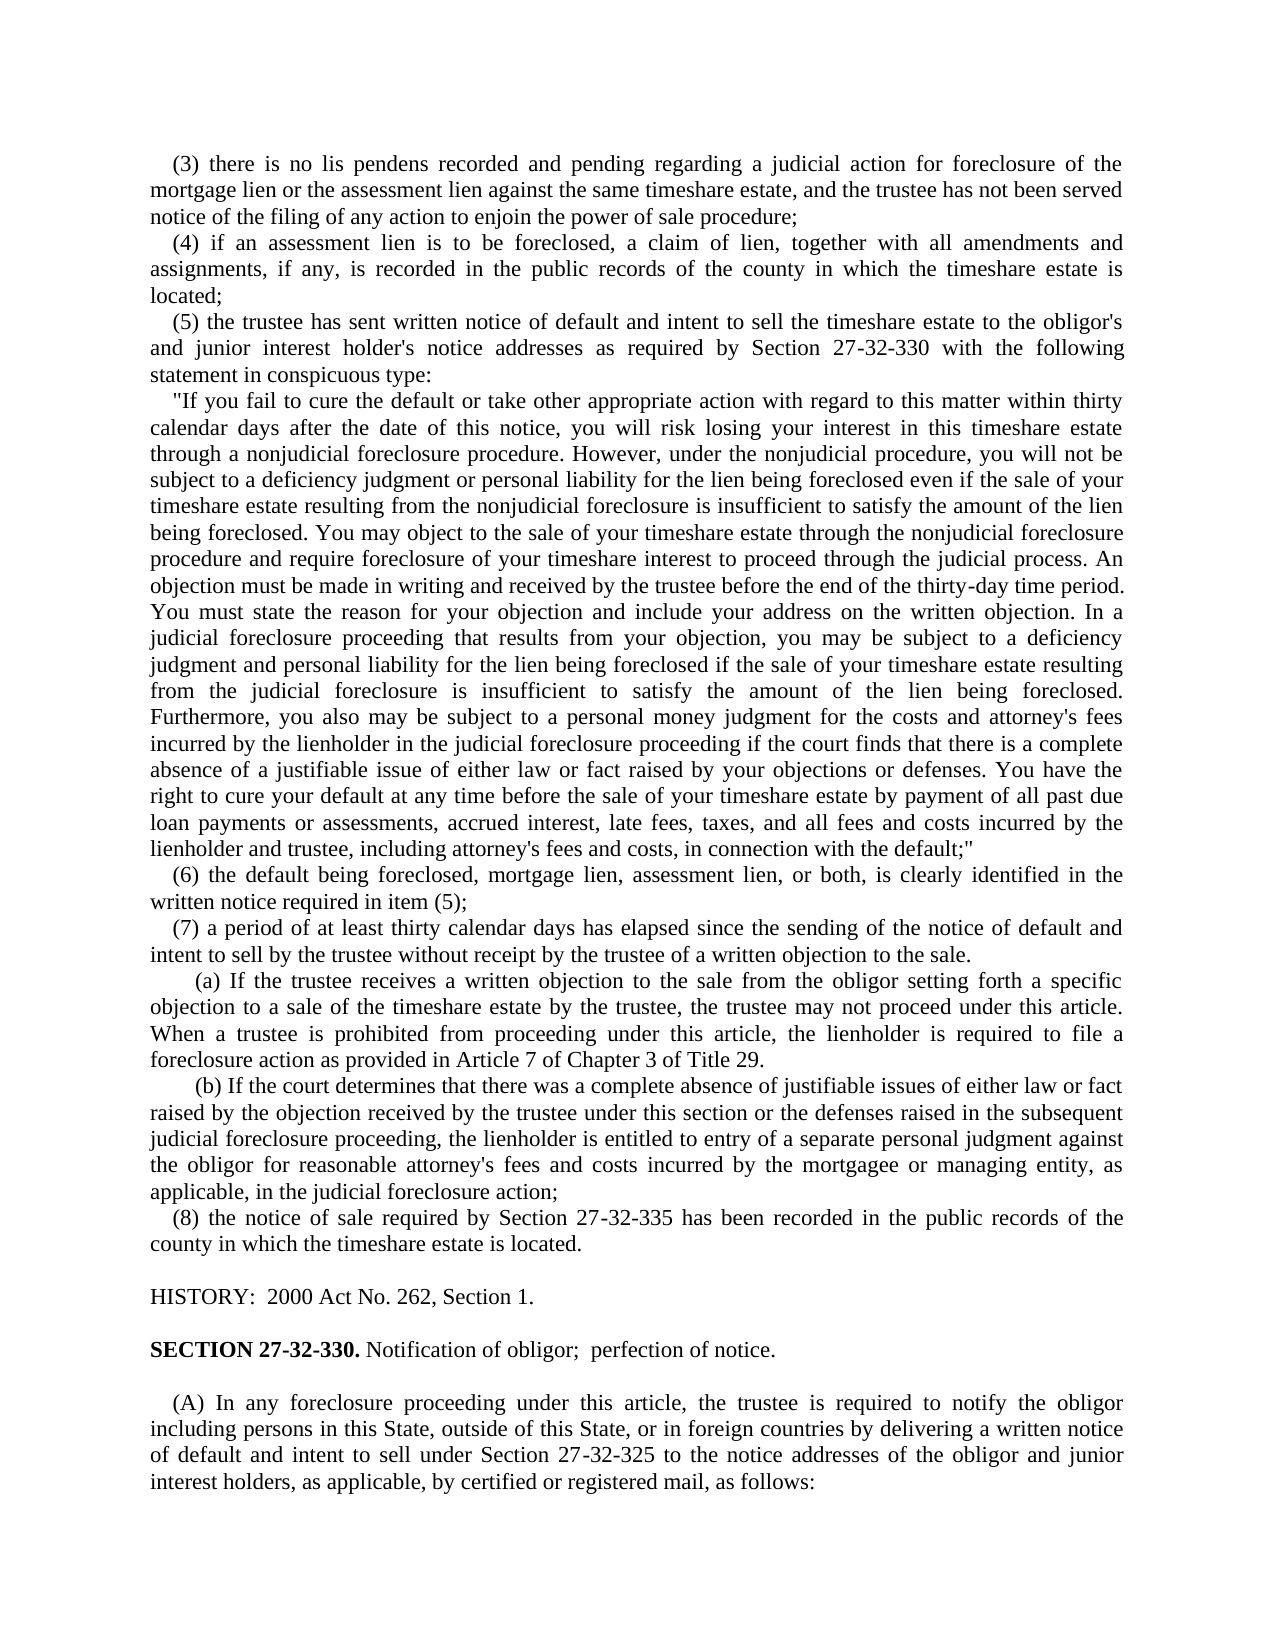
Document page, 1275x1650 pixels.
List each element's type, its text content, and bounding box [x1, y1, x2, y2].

text (A) In any foreclosure proceeding under this article, the trustee is required to notify the obligor including persons in this State, outside of this State, or in foreign countries by delivering a written notice of default and intent to sell under Section 27-32-325 to the notice addresses of the obligor and junior interest holders, as applicable, by certified or registered mail, as follows: [150, 1389, 1125, 1494]
text (b) If the court determines that there was a complete absence of justifiable issues of either law or fact raised by the objection received by the trustee under this section or the defenses raised in the subsequent judicial foreclosure proceeding, the lienholder is entitled to entry of a separate personal judgment against the obligor for reasonable attorney's fees and costs incurred by the mortgagee or managing entity, as applicable, in the judicial foreclosure action; [150, 1072, 1125, 1204]
text (6) the default being foreclosed, mortgage lien, assessment lien, or both, is clearly identified in the written notice required in item (5); [150, 862, 1125, 914]
text (8) the notice of sale required by Section 27-32-335 has been recorded in the public records of the county in which the timeshare estate is located. [150, 1204, 1125, 1257]
text HISTORY: 2000 Act No. 262, Section 1. [150, 1283, 1125, 1309]
text (4) if an assessment lien is to be foreclosed, a claim of lien, together with all amendments and assignments, if any, is recorded in the public records of the county in which the timeshare estate is located; [150, 229, 1125, 308]
text (3) there is no lis pendens recorded and pending regarding a judicial action for foreclosure of the mortgage lien or the assessment lien against the same timeshare estate, and the trustee has not been served notice of the filing of any action to enjoin the power of sale procedure; [150, 150, 1125, 229]
text (7) a period of at least thirty calendar days has elapsed since the sending of the notice of default and intent to sell by the trustee without receipt by the trustee of a written objection to the sale. [150, 914, 1125, 967]
text (5) the trustee has sent written notice of default and intent to sell the timeshare estate to the obligor's and junior interest holder's notice addresses as required by Section 27-32-330 with the following statement in conspicuous type: [150, 308, 1125, 387]
text (a) If the trustee receives a written objection to the sale from the obligor setting forth a specific objection to a sale of the timeshare estate by the trustee, the trustee may not proceed under this article. When a trustee is prohibited from proceeding under this article, the lienholder is required to file a foreclosure action as provided in Article 7 of Chapter 3 of Title 29. [150, 967, 1125, 1072]
text "If you fail to cure the default or take other appropriate action with regard to this matter within thirty calendar days after the date of this notice, you will risk losing your interest in this timeshare estate through a nonjudicial foreclosure procedure. However, under the nonjudicial procedure, you will not be subject to a deficiency judgment or personal liability for the lien being foreclosed even if the sale of your timeshare estate resulting from the nonjudicial foreclosure is insufficient to satisfy the amount of the lien being foreclosed. You may object to the sale of your timeshare estate through the nonjudicial foreclosure procedure and require foreclosure of your timeshare interest to proceed through the judicial process. An objection must be made in writing and received by the trustee before the end of the thirty-day time period. You must state the reason for your objection and include your address on the written objection. In a judicial foreclosure proceeding that results from your objection, you may be subject to a deficiency judgment and personal liability for the lien being foreclosed if the sale of your timeshare estate resulting from the judicial foreclosure is insufficient to satisfy the amount of the lien being foreclosed. Furthermore, you also may be subject to a personal money judgment for the costs and attorney's fees incurred by the lienholder in the judicial foreclosure proceeding if the court finds that there is a complete absence of a justifiable issue of either law or fact raised by your objections or defenses. You have the right to cure your default at any time before the sale of your timeshare estate by payment of all past due loan payments or assessments, accrued interest, late fees, taxes, and all fees and costs incurred by the lienholder and trustee, including attorney's fees and costs, in connection with the default;" [150, 387, 1125, 862]
text SECTION 27-32-330. Notification of obligor; perfection of notice. [150, 1336, 1125, 1362]
